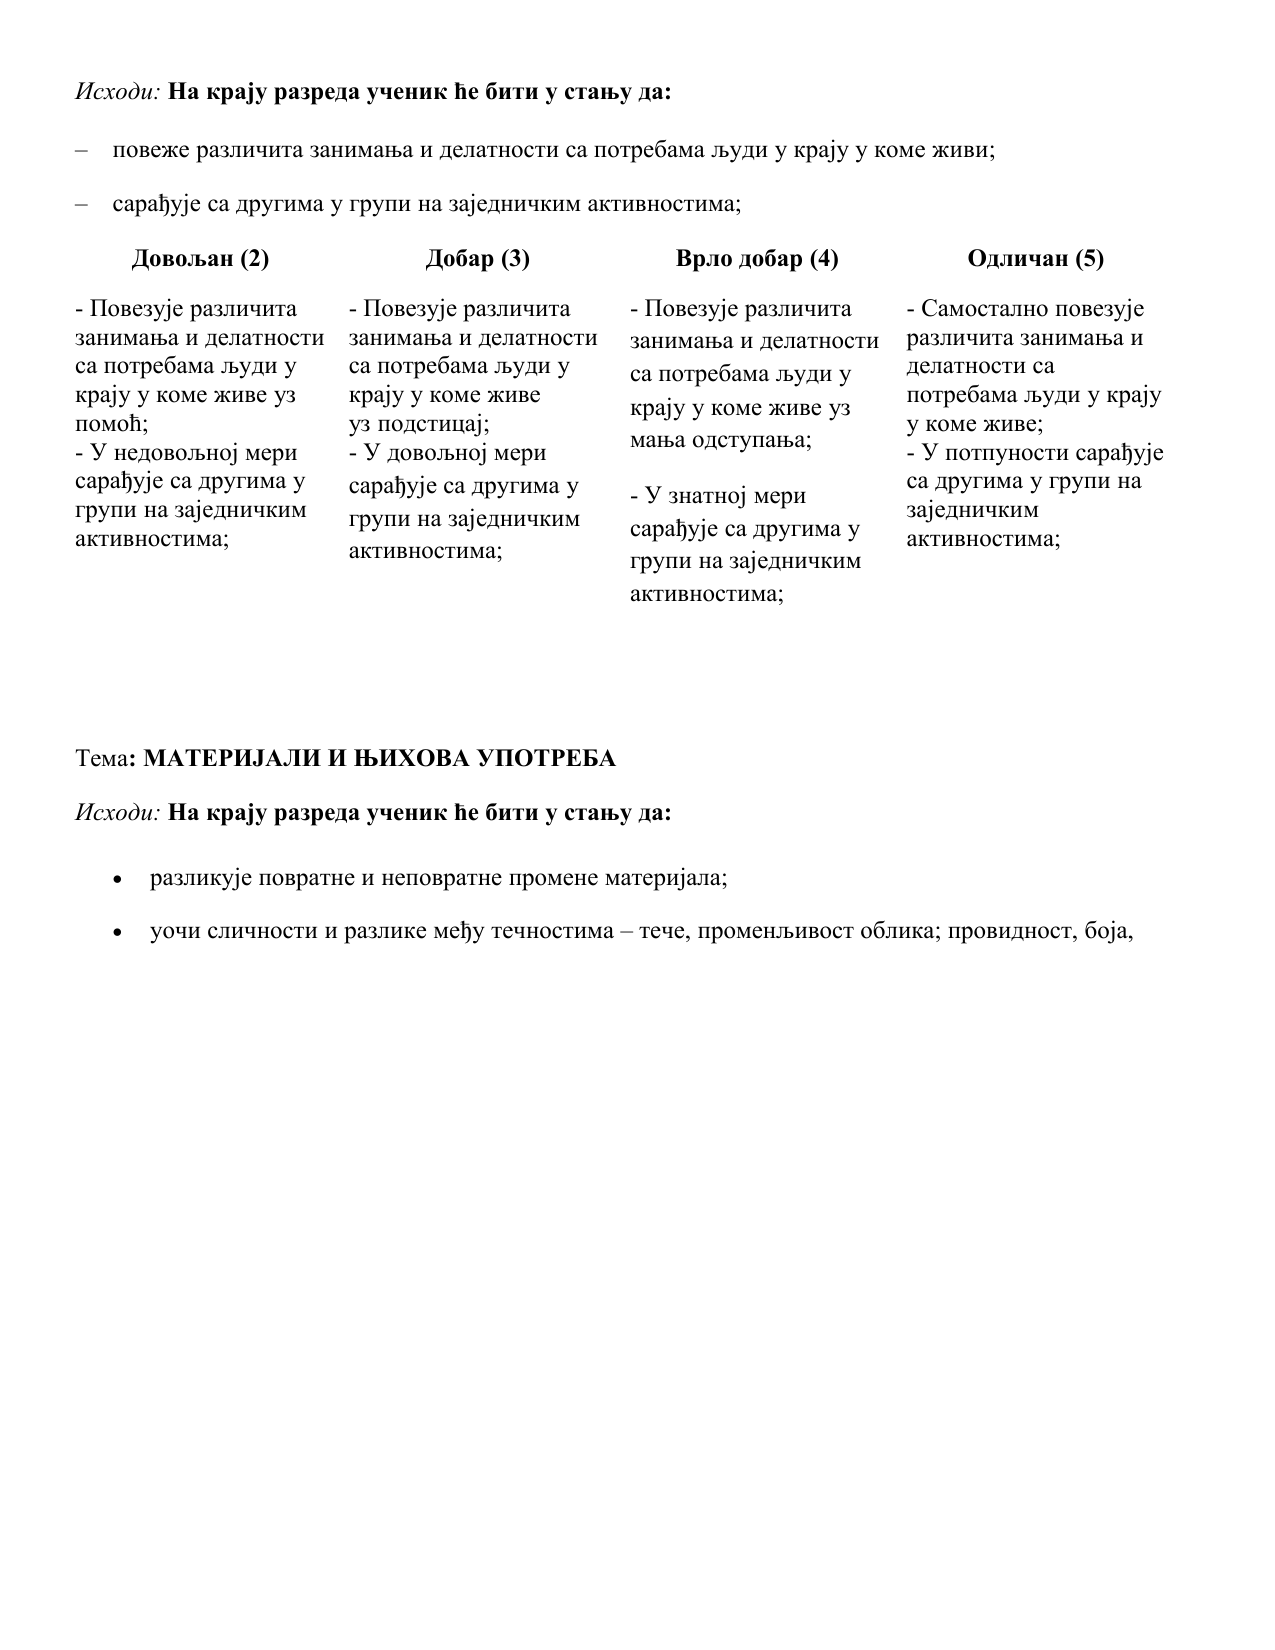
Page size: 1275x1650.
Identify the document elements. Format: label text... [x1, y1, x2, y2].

text Исходи: На крају разреда ученик ће бити у стању да: [75, 76, 1264, 105]
text Тема: МАТЕРИЈАЛИ И ЊИХОВА УПОТРЕБА [75, 743, 1264, 772]
text  уочи сличности и разлике међу течностима – тече, променљивост облика; провидност, боја, [112, 916, 1264, 945]
table_header - Повезује различита занимања и делатности са потребама људи у крају у коме живе уз подстицај; - У довољној мери сарађује са другима у групи на заједничким активностима; [349, 295, 628, 608]
text – повеже различита занимања и делатности са потребама људи у крају у коме живи; [75, 134, 1264, 163]
text  разликује повратне и неповратне промене материјала; [112, 862, 1264, 891]
table_header - Самостално повезује различита занимања и делатности са потребама људи у крају у коме живе; - У потпуности сарађује са другима у групи на заједничким активностима; [906, 295, 1172, 608]
table_header - Повезује различита занимања и делатности са потребама људи у крају у коме живе уз помоћ; - У недовољној мери сарађује са другима у групи на заједничким активностима; [75, 295, 346, 608]
table_header - Повезује различита занимања и делатности са потребама људи у крају у коме живе уз мања одступања; - У знатној мери сарађује са другима у групи на заједничким активностима; [630, 295, 904, 608]
text – сарађује са другима у групи на заједничким активностима; [75, 188, 1264, 217]
text Исходи: На крају разреда ученик ће бити у стању да: [75, 798, 1264, 827]
text Довољан (2) Добар (3) Врло добар (4) Одличан (5) [132, 244, 1264, 272]
